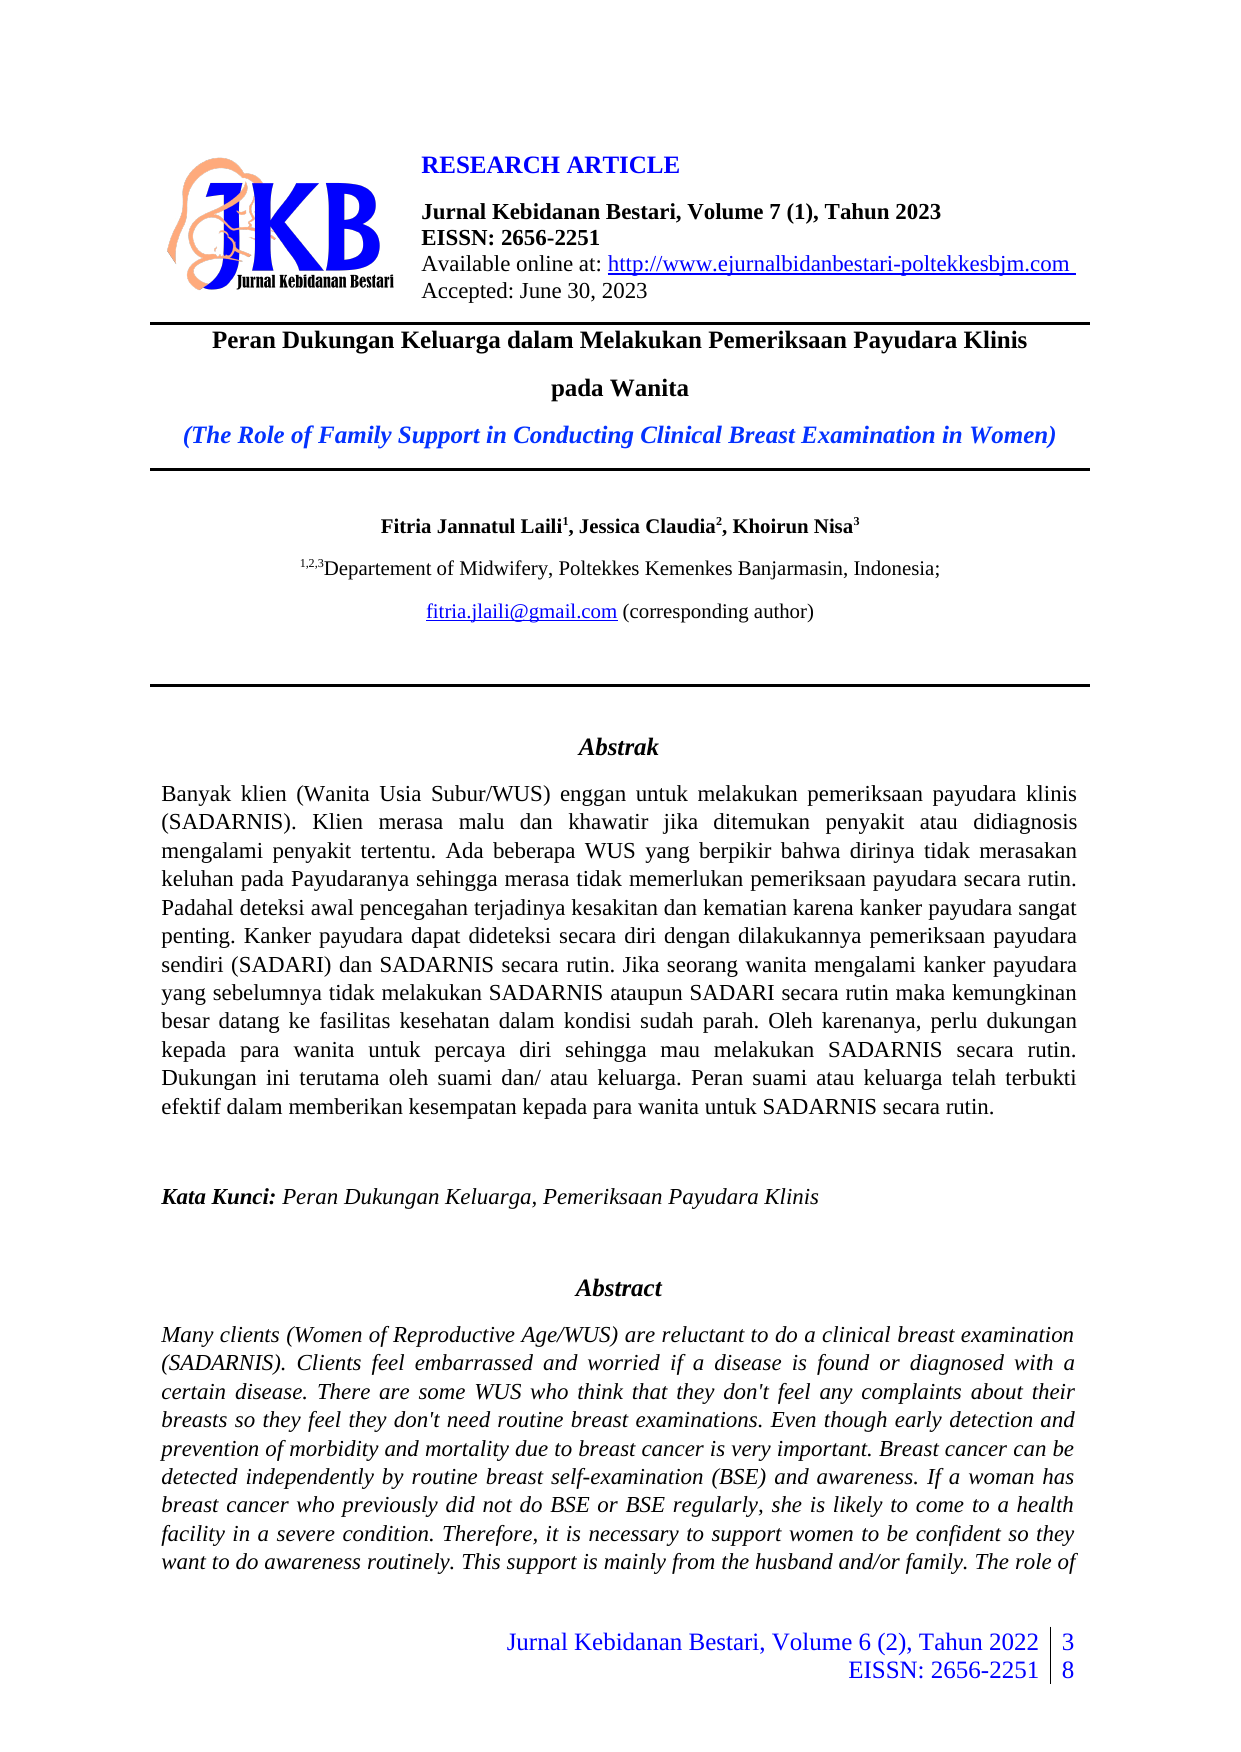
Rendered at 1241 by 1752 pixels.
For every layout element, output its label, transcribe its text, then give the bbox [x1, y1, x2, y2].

picture [161, 153, 399, 300]
table_cell Fitria Jannatul Laili1, Jessica Claudia2, Khoirun Nisa3 1,2,3Departement of Midwifery, Poltekkes Kemenkes Banjarmasin, Indonesia; fitria.jlaili@gmail.com (corresponding author) [150, 471, 1090, 684]
table_header [150, 150, 410, 322]
table_header RESEARCH ARTICLE Jurnal Kebidanan Bestari, Volume 7 (1), Tahun 2023 EISSN: 2656-2251 Available online at: http://www.ejurnalbidanbestari-poltekkesbjm.com Accepted: June 30, 2023 [410, 150, 1090, 322]
table_cell Peran Dukungan Keluarga dalam Melakukan Pemeriksaan Payudara Klinis pada Wanita (The Role of Family Support in Conducting Clinical Breast Examination in Women) [150, 325, 1090, 468]
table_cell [150, 687, 1090, 1575]
